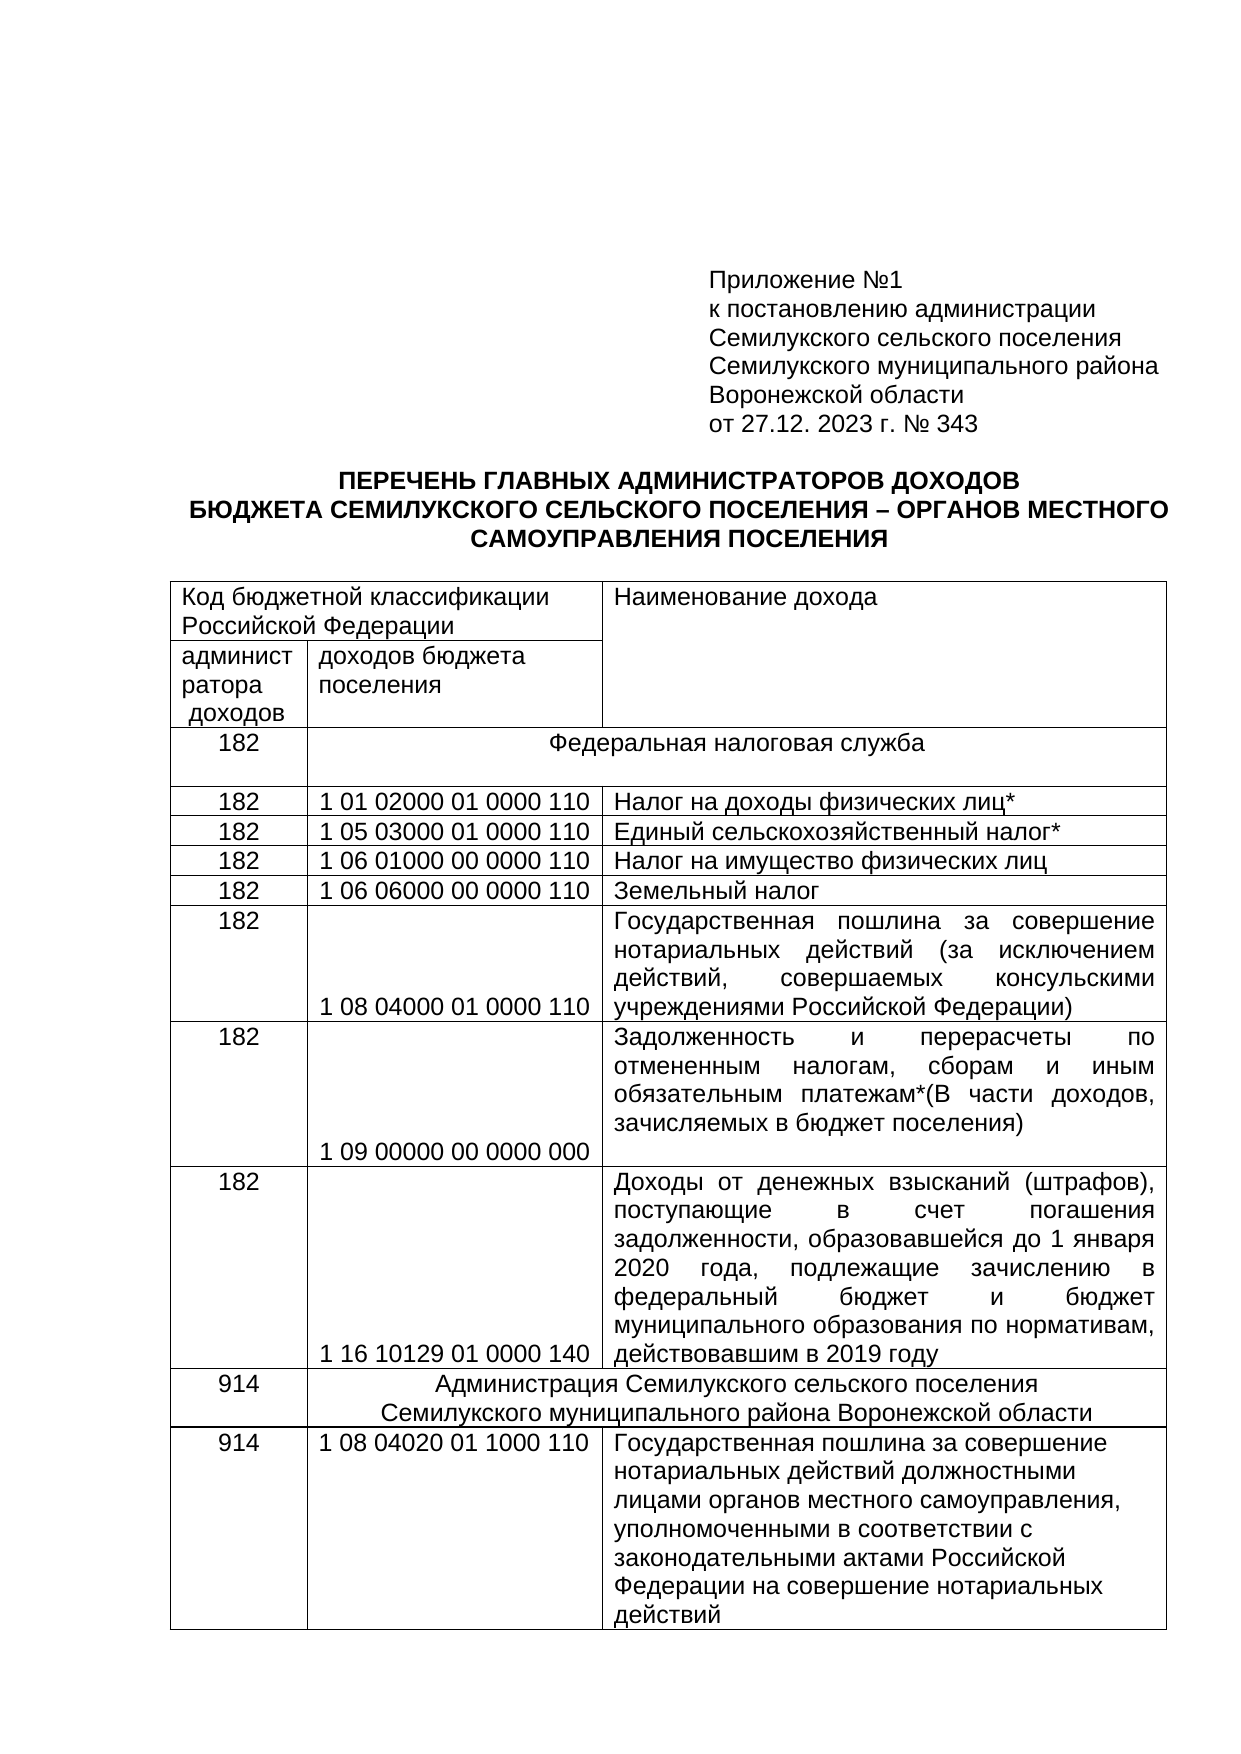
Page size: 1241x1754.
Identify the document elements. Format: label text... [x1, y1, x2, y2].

table_cell 914 [171, 1428, 307, 1629]
table_cell 1 05 03000 01 0000 110 [308, 816, 602, 845]
table_cell 182 [171, 906, 307, 1021]
table_cell 1 01 02000 01 0000 110 [308, 787, 602, 815]
table_cell Налог на имущество физических лиц [603, 846, 1166, 875]
table_cell 1 08 04000 01 0000 110 [308, 906, 602, 1021]
table_header Наименование дохода [603, 582, 1166, 727]
table_cell 182 [171, 728, 307, 786]
table_cell администратора доходов [171, 641, 307, 727]
table_header Код бюджетной классификации Российской Федерации [171, 582, 602, 640]
table_cell Задолженность и перерасчеты по отмененным налогам, сборам и иным обязательным платежам*(В части доходов, зачисляемых в бюджет поселения) [603, 1022, 1166, 1166]
table_cell 1 06 06000 00 0000 110 [308, 876, 602, 905]
text Приложение №1 [709, 265, 1181, 294]
table_cell 182 [171, 1022, 307, 1166]
table_cell Единый сельскохозяйственный налог* [603, 816, 1166, 845]
table_cell 1 16 10129 01 0000 140 [308, 1167, 602, 1368]
table_cell Земельный налог [603, 876, 1166, 905]
table_cell Государственная пошлина за совершение нотариальных действий (за исключением действий, совершаемых консульскими учреждениями Российской Федерации) [603, 906, 1166, 1021]
table_cell 1 08 04020 01 1000 110 [308, 1428, 602, 1629]
table_cell 182 [171, 816, 307, 845]
table_cell Администрация Семилукского сельского поселения Семилукского муниципального района Воронежской области [308, 1369, 1166, 1426]
table_cell 914 [171, 1369, 307, 1426]
text ПЕРЕЧЕНЬ ГЛАВНЫХ АДМИНИСТРАТОРОВ ДОХОДОВ [177, 466, 1181, 495]
table_cell Государственная пошлина за совершение нотариальных действий должностными лицами органов местного самоуправления, уполномоченными в соответствии с законодательными актами Российской Федерации на совершение нотариальных действий [603, 1428, 1166, 1629]
table_cell 1 06 01000 00 0000 110 [308, 846, 602, 875]
table_cell Доходы от денежных взысканий (штрафов), поступающие в счет погашения задолженности, образовавшейся до 1 января 2020 года, подлежащие зачислению в федеральный бюджет и бюджет муниципального образования по нормативам, действовавшим в 2019 году [603, 1167, 1166, 1368]
text к постановлению администрации Семилукского сельского поселения Семилукского муниципального района Воронежской области [709, 294, 1181, 409]
text от 27.12. 2023 г. № 343 [709, 409, 1181, 437]
table_cell 182 [171, 787, 307, 815]
table_cell 182 [171, 846, 307, 875]
table_cell Федеральная налоговая служба [308, 728, 1166, 786]
table_cell 1 09 00000 00 0000 000 [308, 1022, 602, 1166]
table_cell Налог на доходы физических лиц* [603, 787, 1166, 815]
text БЮДЖЕТА СЕМИЛУКСКОГО СЕЛЬСКОГО ПОСЕЛЕНИЯ – ОРГАНОВ МЕСТНОГО САМОУПРАВЛЕНИЯ ПОСЕЛЕНИЯ [177, 495, 1181, 552]
table_cell доходов бюджета поселения [308, 641, 602, 727]
table_cell 182 [171, 1167, 307, 1368]
table_cell 182 [171, 876, 307, 905]
